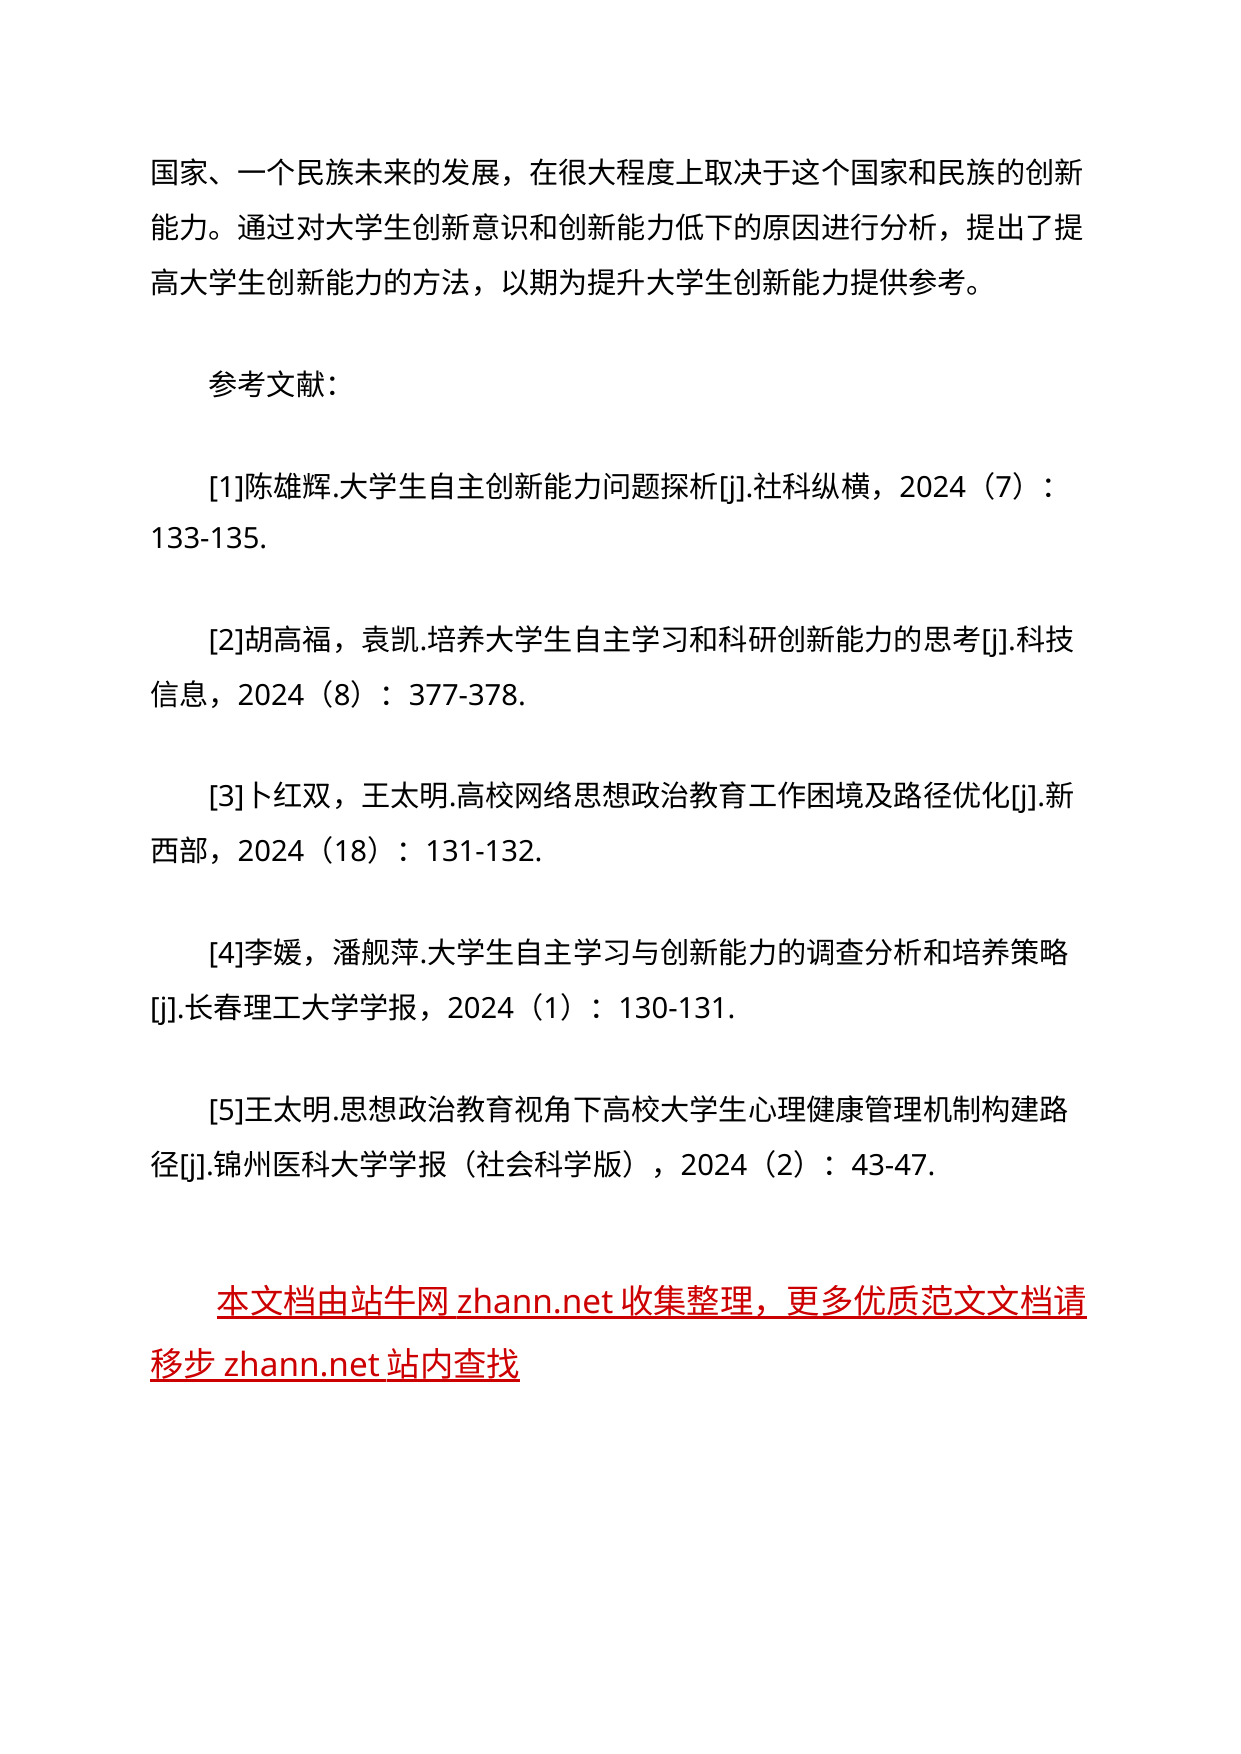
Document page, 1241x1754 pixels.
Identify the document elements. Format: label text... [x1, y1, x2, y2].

text [1]陈雄辉.大学生自主创新能力问题探析[j].社科纵横，2024（7）：133-135. [150, 463, 1090, 557]
text [4]李媛，潘舰萍.大学生自主学习与创新能力的调查分析和培养策略[j].长春理工大学学报，2024（1）：130-131. [150, 930, 1090, 1027]
text 参考文献： [150, 362, 1090, 404]
text [2]胡高福，袁凯.培养大学生自主学习和科研创新能力的思考[j].科技信息，2024（8）：377-378. [150, 616, 1090, 713]
text 本文档由站牛网zhann.net收集整理，更多优质范文文档请移步zhann.net站内查找 [150, 1275, 1090, 1386]
text [3]卜红双，王太明.高校网络思想政治教育工作困境及路径优化[j].新西部，2024（18）：131-132. [150, 773, 1090, 870]
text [150, 150, 1090, 302]
text [5]王太明.思想政治教育视角下高校大学生心理健康管理机制构建路径[j].锦州医科大学学报（社会科学版），2024（2）：43-47. [150, 1087, 1090, 1184]
